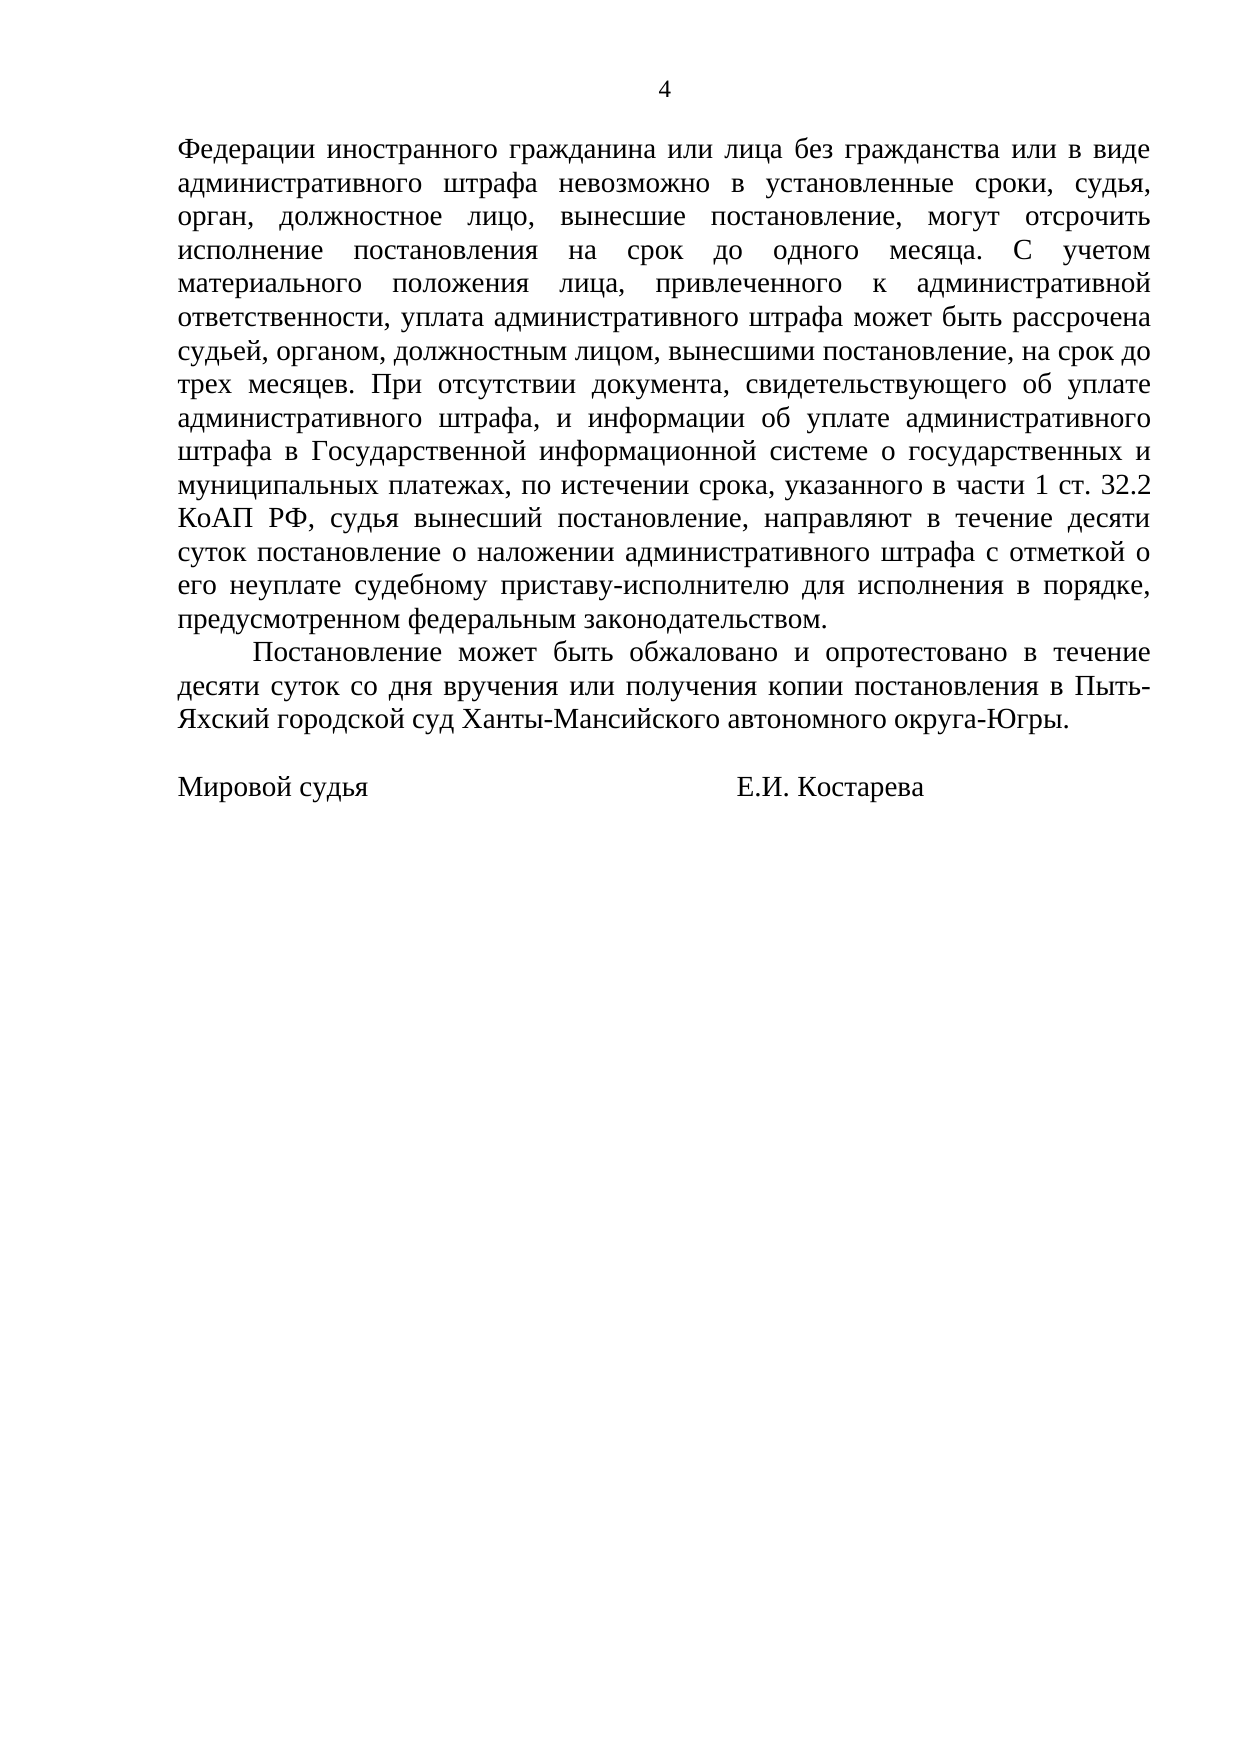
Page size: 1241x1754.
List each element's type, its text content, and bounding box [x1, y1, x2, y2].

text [177, 131, 1152, 634]
text Мировой судья Е.И. Костарева [177, 769, 1152, 802]
text Постановление может быть обжаловано и опротестовано в течение десяти суток со дня вручения или получения копии постановления в Пыть-Яхский городской суд Ханты-Мансийского автономного округа-Югры. [177, 634, 1152, 735]
